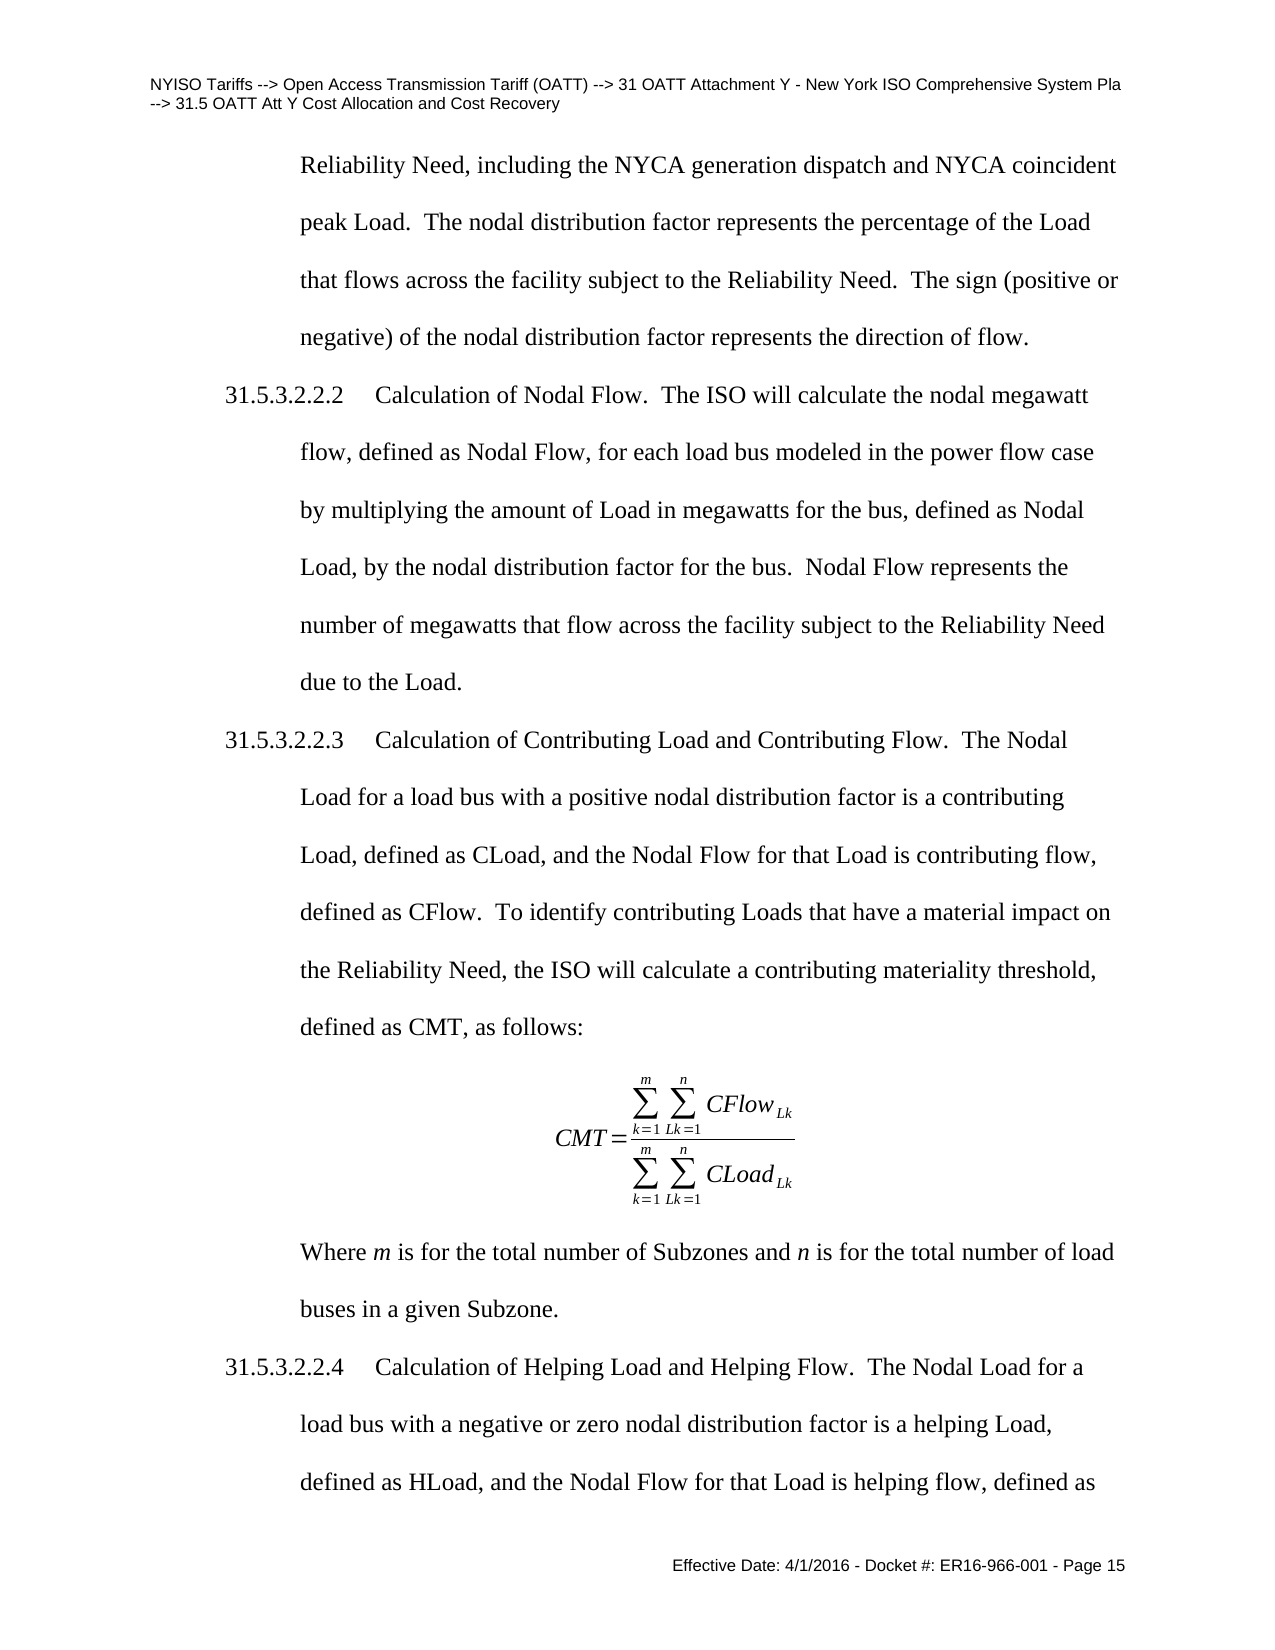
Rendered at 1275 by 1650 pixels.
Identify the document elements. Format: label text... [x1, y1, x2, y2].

text 31.5.3.2.2.2 Calculation of Nodal Flow. The ISO will calculate the nodal megawatt flow, defined as Nodal Flow, for each load bus modeled in the power flow case by multiplying the amount of Load in megawatts for the bus, defined as Nodal Load, by the nodal distribution factor for the bus. Nodal Flow represents the number of megawatts that flow across the facility subject to the Reliability Need due to the Load. [225, 380, 1125, 696]
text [225, 150, 1125, 351]
text 31.5.3.2.2.3 Calculation of Contributing Load and Contributing Flow. The Nodal Load for a load bus with a positive nodal distribution factor is a contributing Load, defined as CLoad, and the Nodal Flow for that Load is contributing flow, defined as CFlow. To identify contributing Loads that have a material impact on the Reliability Need, the ISO will calculate a contributing materiality threshold, defined as CMT, as follows: [225, 725, 1125, 1041]
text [225, 1352, 1125, 1496]
text Where m is for the total number of Subzones and n is for the total number of load buses in a given Subzone. [300, 1237, 1125, 1323]
